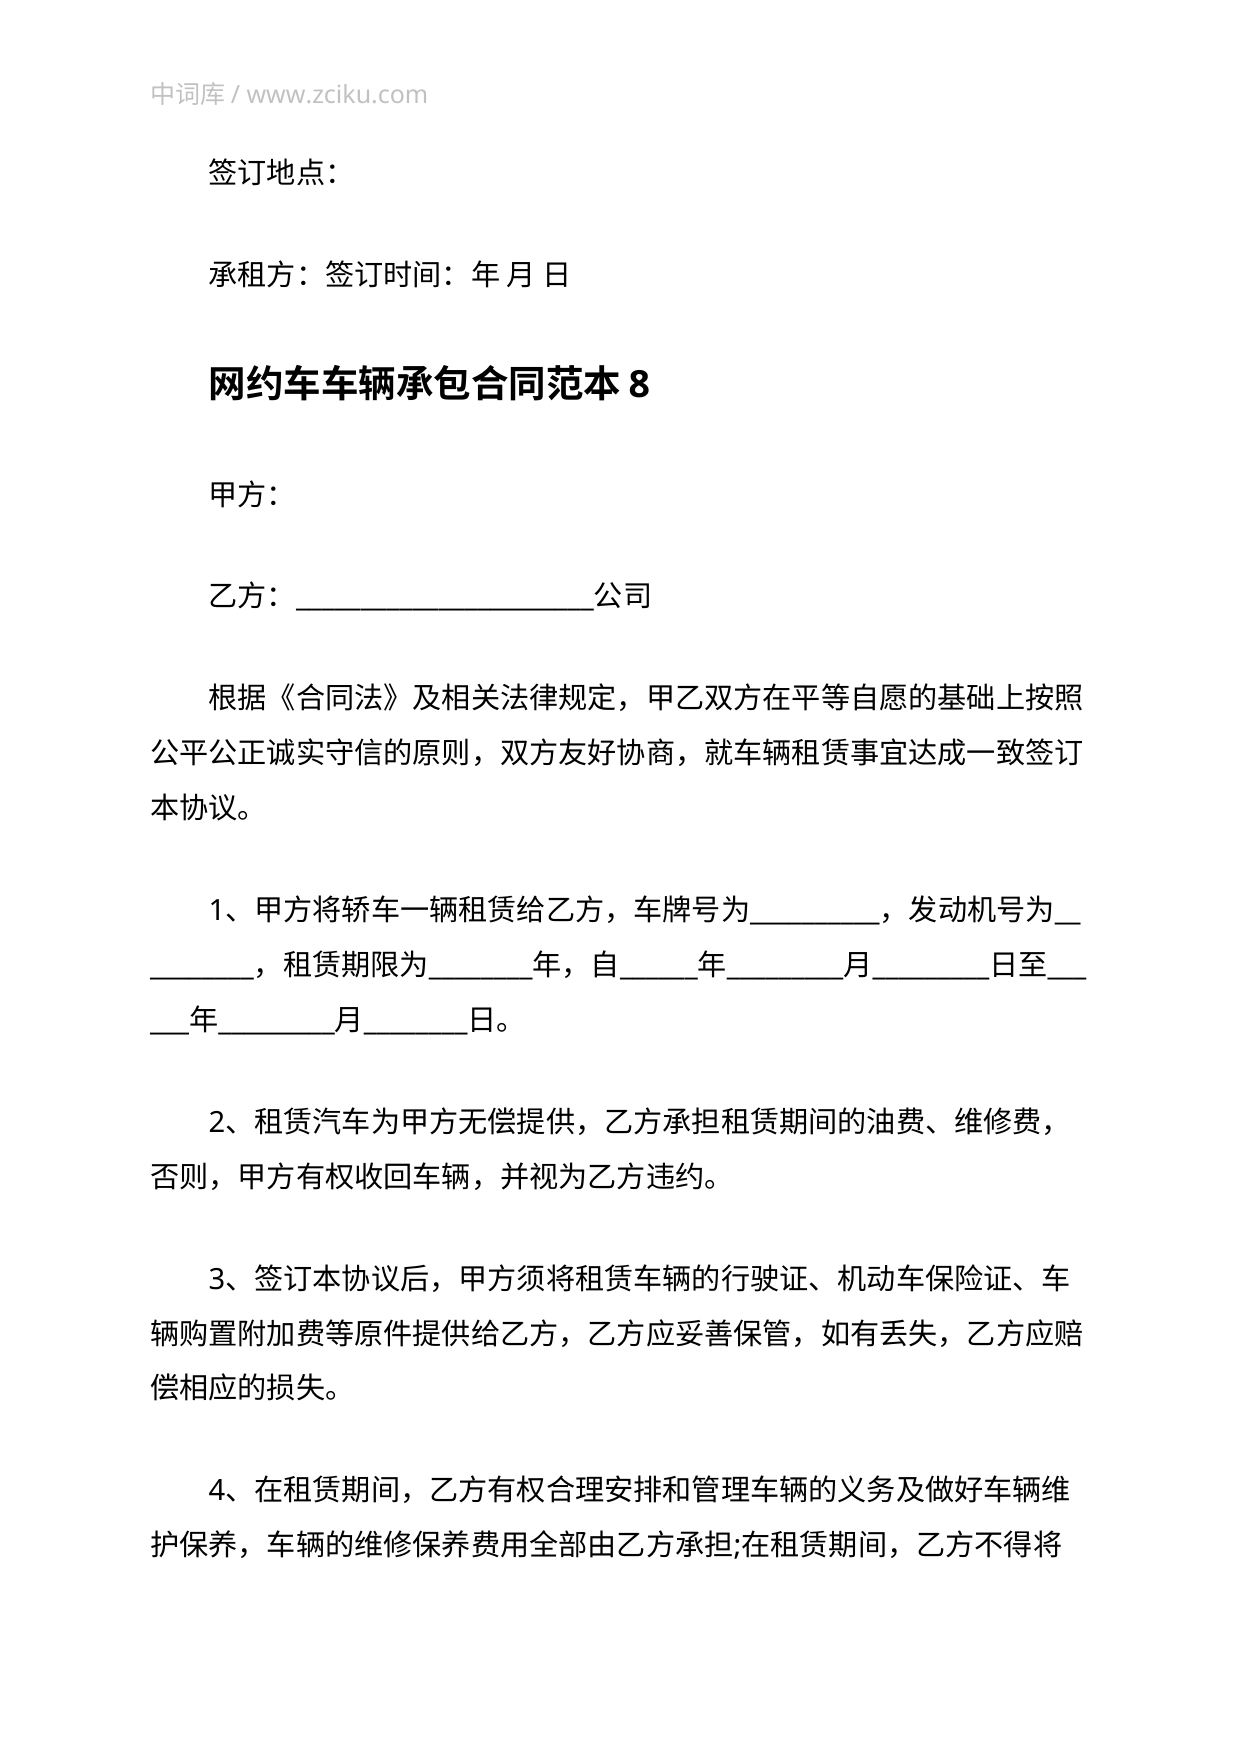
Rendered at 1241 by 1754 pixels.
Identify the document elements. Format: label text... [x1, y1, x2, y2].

text 2、租赁汽车为甲方无偿提供，乙方承担租赁期间的油费、维修费，否则，甲方有权收回车辆，并视为乙方违约。 [150, 1098, 1090, 1196]
text 网约车车辆承包合同范本8 [150, 353, 1090, 408]
text 签订地点： [150, 150, 1090, 192]
text 乙方：_______________________公司 [150, 573, 1090, 615]
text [150, 1467, 1090, 1564]
text 3、签订本协议后，甲方须将租赁车辆的行驶证、机动车保险证、车辆购置附加费等原件提供给乙方，乙方应妥善保管，如有丢失，乙方应赔偿相应的损失。 [150, 1255, 1090, 1407]
text 承租方：签订时间：年 月 日 [150, 252, 1090, 294]
text 甲方： [150, 471, 1090, 513]
text 根据《合同法》及相关法律规定，甲乙双方在平等自愿的基础上按照公平公正诚实守信的原则，双方友好协商，就车辆租赁事宜达成一致签订本协议。 [150, 675, 1090, 827]
text 1、甲方将轿车一辆租赁给乙方，车牌号为__________，发动机号为__________，租赁期限为________年，自______年_________月_________日至______年_________月________日。 [150, 886, 1090, 1039]
